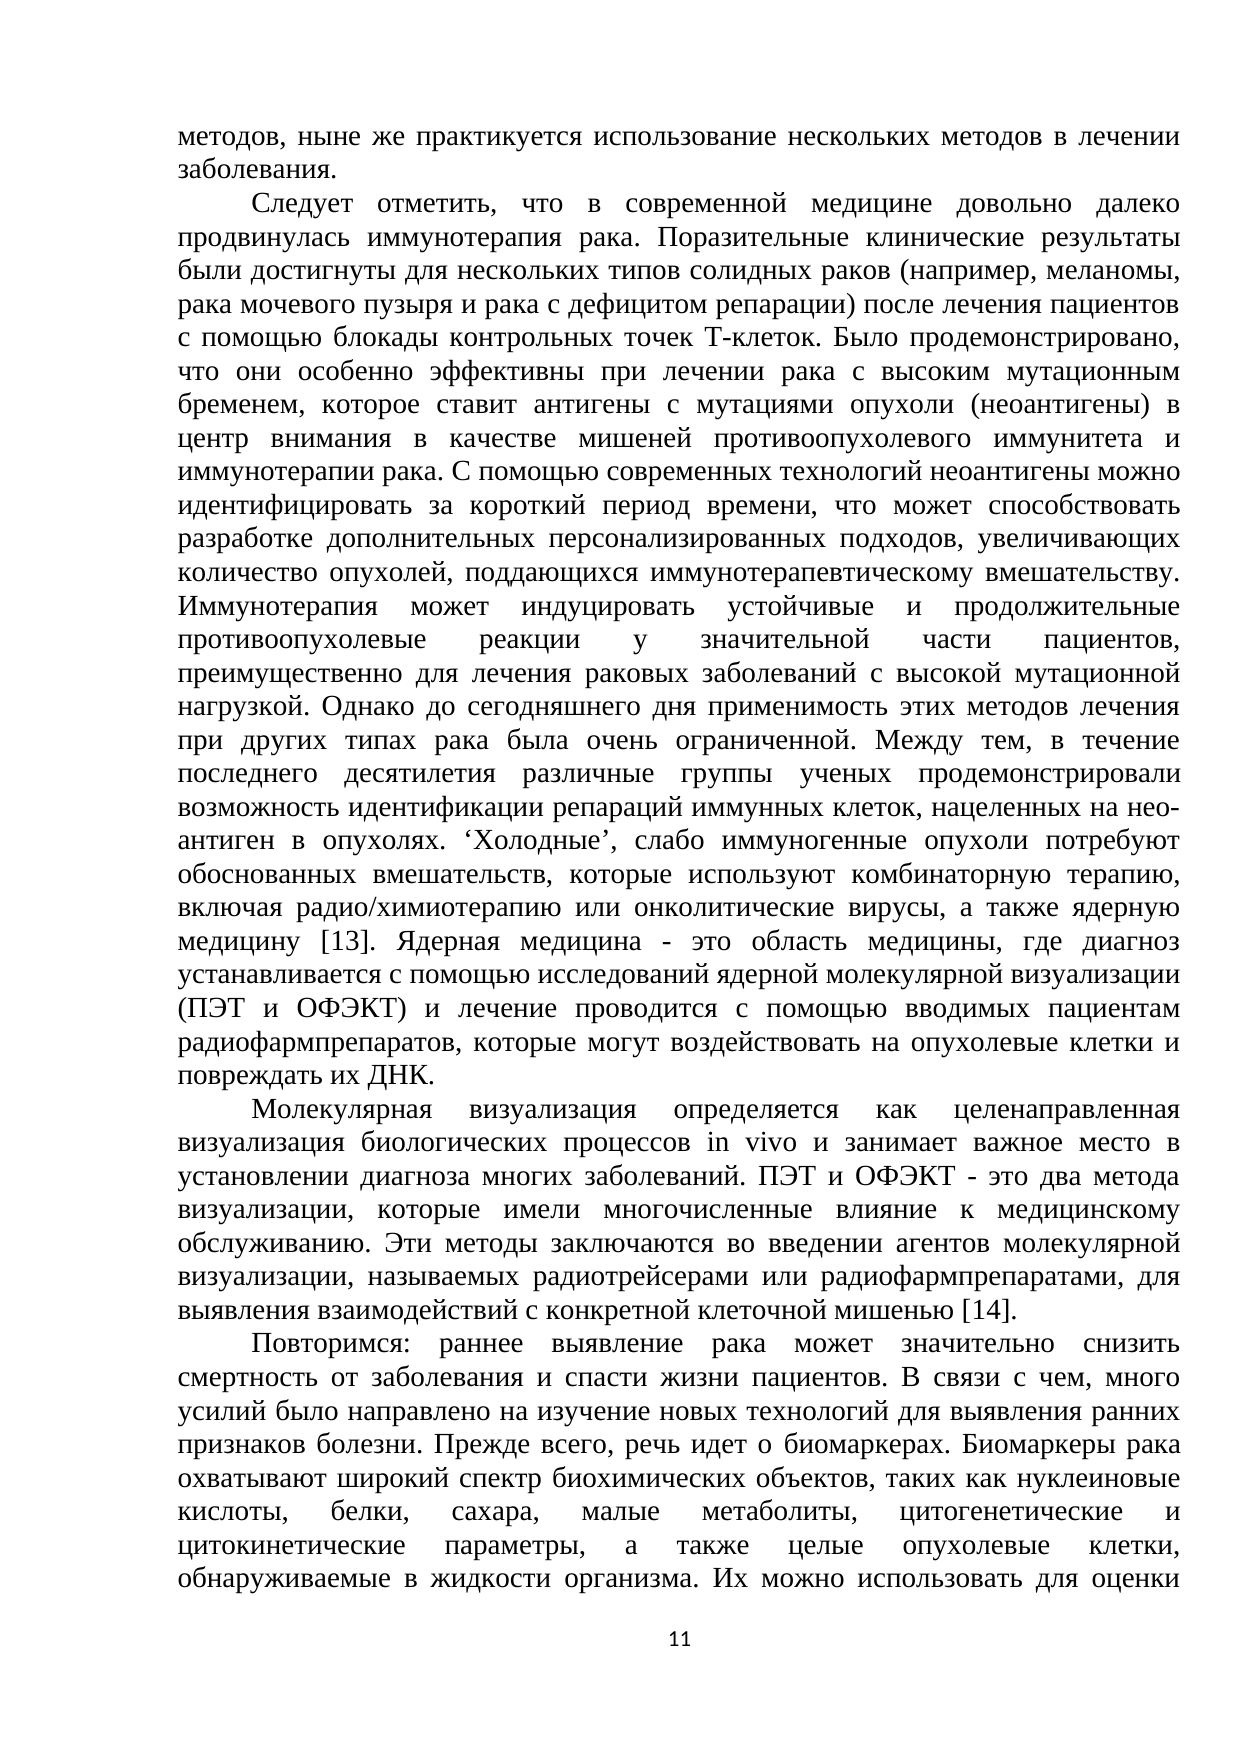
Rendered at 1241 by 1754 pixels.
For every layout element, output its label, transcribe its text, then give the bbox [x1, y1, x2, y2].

text Молекулярная визуализация определяется как целенаправленная визуализация биологических процессов in vivo и занимает важное место в установлении диагноза многих заболеваний. ПЭТ и ОФЭКТ - это два метода визуализации, которые имели многочисленные влияние к медицинскому обслуживанию. Эти методы заключаются во введении агентов молекулярной визуализации, называемых радиотрейсерами или радиофармпрепаратами, для выявления взаимодействий с конкретной клеточной мишенью [14]. [177, 1091, 1181, 1326]
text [177, 1326, 1181, 1594]
text Следует отметить, что в современной медицине довольно далеко продвинулась иммунотерапия рака. Поразительные клинические результаты были достигнуты для нескольких типов солидных раков (например, меланомы, рака мочевого пузыря и рака с дефицитом репарации) после лечения пациентов с помощью блокады контрольных точек Т-клеток. Было продемонстрировано, что они особенно эффективны при лечении рака с высоким мутационным бременем, которое ставит антигены с мутациями опухоли (неоантигены) в центр внимания в качестве мишеней противоопухолевого иммунитета и иммунотерапии рака. С помощью современных технологий неоантигены можно идентифицировать за короткий период времени, что может способствовать разработке дополнительных персонализированных подходов, увеличивающих количество опухолей, поддающихся иммунотерапевтическому вмешательству. Иммунотерапия может индуцировать устойчивые и продолжительные противоопухолевые реакции у значительной части пациентов, преимущественно для лечения раковых заболеваний с высокой мутационной нагрузкой. Однако до сегодняшнего дня применимость этих методов лечения при других типах рака была очень ограниченной. Между тем, в течение последнего десятилетия различные группы ученых продемонстрировали возможность идентификации репараций иммунных клеток, нацеленных на нео-антиген в опухолях. ‘Холодные’, слабо иммуногенные опухоли потребуют обоснованных вмешательств, которые используют комбинаторную терапию, включая радио/химиотерапию или онколитические вирусы, а также ядерную медицину [13]. Ядерная медицина - это область медицины, где диагноз устанавливается с помощью исследований ядерной молекулярной визуализации (ПЭТ и ОФЭКТ) и лечение проводится с помощью вводимых пациентам радиофармпрепаратов, которые могут воздействовать на опухолевые клетки и повреждать их ДНК. [177, 185, 1181, 1091]
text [177, 118, 1181, 185]
